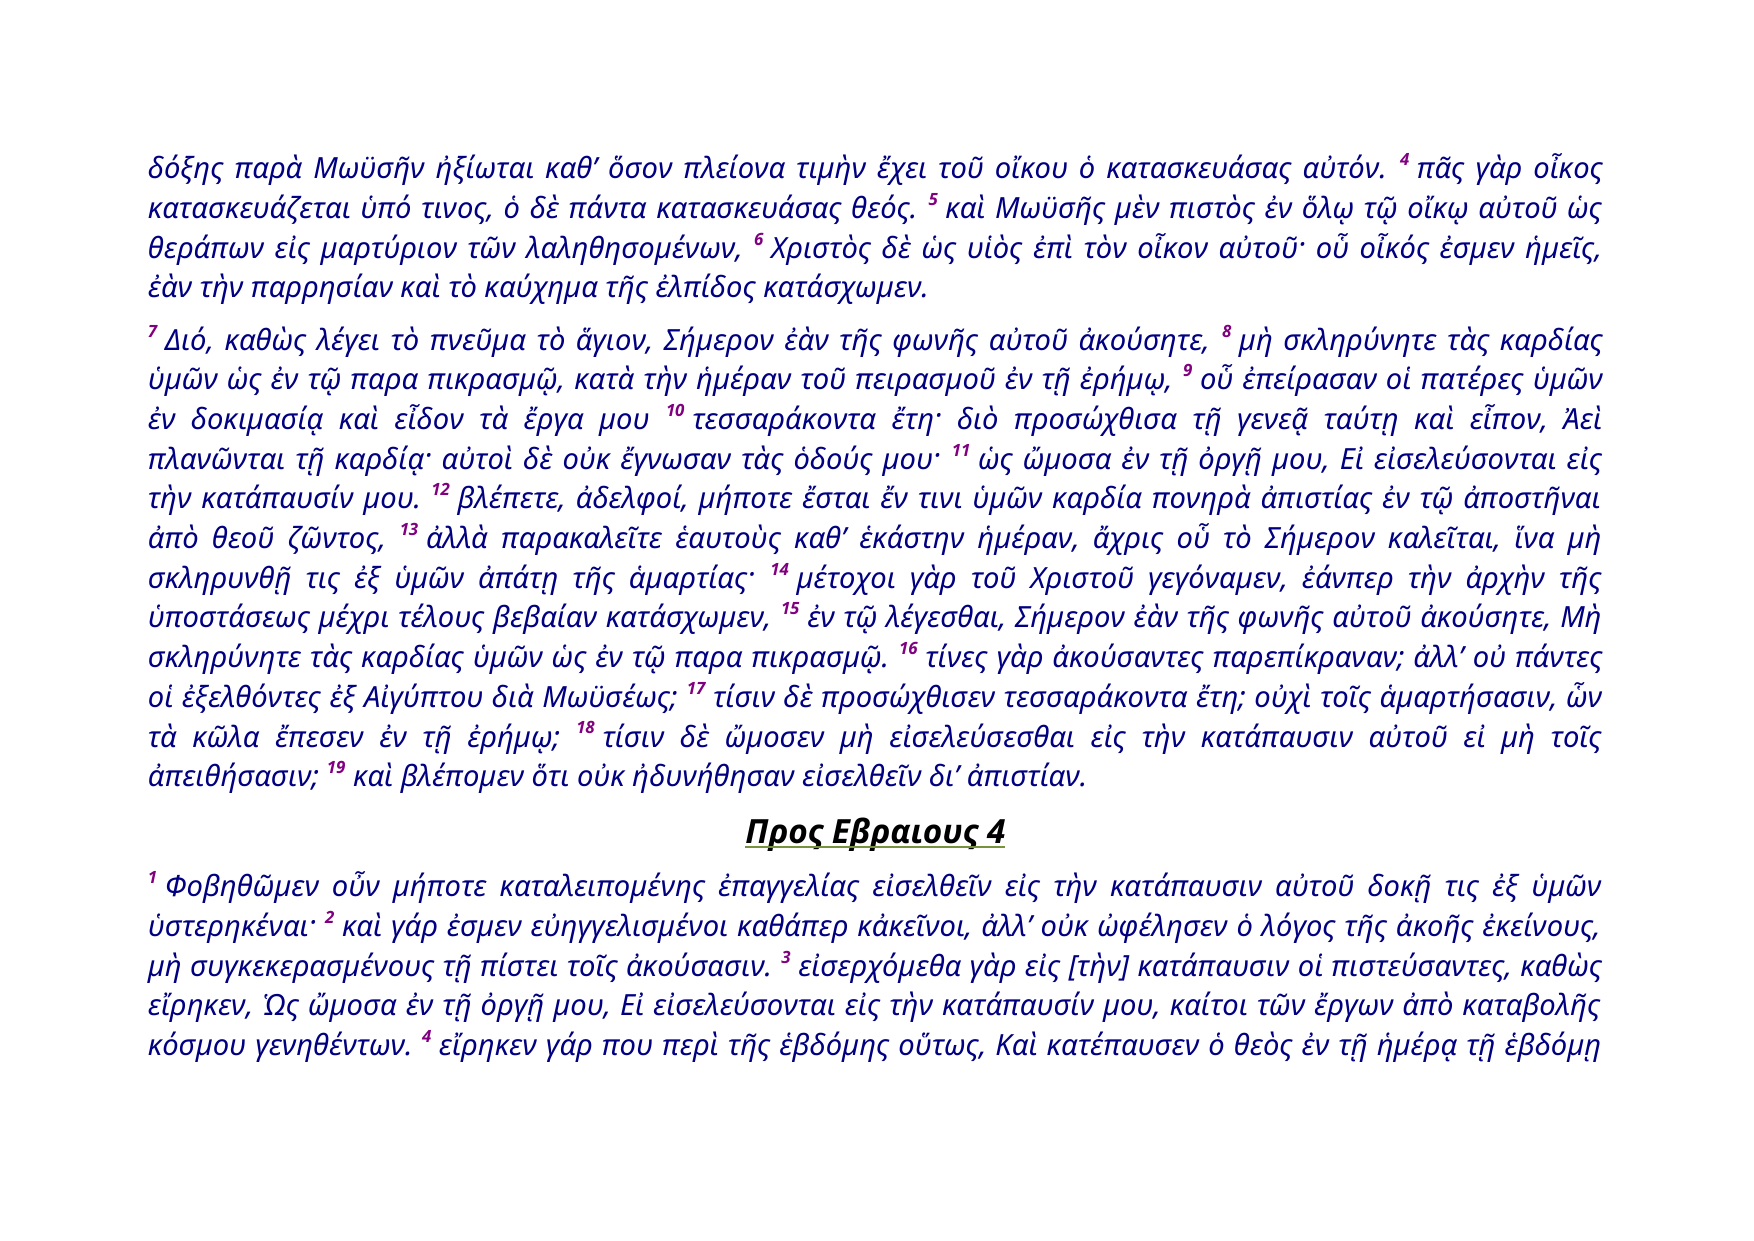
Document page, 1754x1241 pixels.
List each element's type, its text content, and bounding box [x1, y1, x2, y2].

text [148, 148, 1606, 306]
text Προς Εβραιους 4 [148, 808, 1606, 853]
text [148, 866, 1606, 1064]
text 7 Διό, καθὼς λέγει τὸ πνεῦμα τὸ ἅγιον, Σήμερον ἐὰν τῆς φωνῆς αὐτοῦ ἀκούσητε, 8 μὴ σκληρύνητε τὰς καρδίας ὑμῶν ὡς ἐν τῷ παρα πικρασμῷ, κατὰ τὴν ἡμέραν τοῦ πειρασμοῦ ἐν τῇ ἐρήμῳ, 9 οὗ ἐπείρασαν οἱ πατέρες ὑμῶν ἐν δοκιμασίᾳ καὶ εἶδον τὰ ἔργα μου 10 τεσσαράκοντα ἔτη· διὸ προσώχθισα τῇ γενεᾷ ταύτῃ καὶ εἶπον, Ἀεὶ πλανῶνται τῇ καρδίᾳ· αὐτοὶ δὲ οὐκ ἔγνωσαν τὰς ὁδούς μου· 11 ὡς ὤμοσα ἐν τῇ ὀργῇ μου, Εἰ εἰσελεύσονται εἰς τὴν κατάπαυσίν μου. 12 βλέπετε, ἀδελφοί, μήποτε ἔσται ἔν τινι ὑμῶν καρδία πονηρὰ ἀπιστίας ἐν τῷ ἀποστῆναι ἀπὸ θεοῦ ζῶντος, 13 ἀλλὰ παρακαλεῖτε ἑαυτοὺς καθ’ ἑκάστην ἡμέραν, ἄχρις οὗ τὸ Σήμερον καλεῖται, ἵνα μὴ σκληρυνθῇ τις ἐξ ὑμῶν ἀπάτῃ τῆς ἁμαρτίας· 14 μέτοχοι γὰρ τοῦ Χριστοῦ γεγόναμεν, ἐάνπερ τὴν ἀρχὴν τῆς ὑποστάσεως μέχρι τέλους βεβαίαν κατάσχωμεν, 15 ἐν τῷ λέγεσθαι, Σήμερον ἐὰν τῆς φωνῆς αὐτοῦ ἀκούσητε, Μὴ σκληρύνητε τὰς καρδίας ὑμῶν ὡς ἐν τῷ παρα πικρασμῷ. 16 τίνες γὰρ ἀκούσαντες παρεπίκραναν; ἀλλ’ οὐ πάντες οἱ ἐξελθόντες ἐξ Αἰγύπτου διὰ Μωϋσέως; 17 τίσιν δὲ προσώχθισεν τεσσαράκοντα ἔτη; οὐχὶ τοῖς ἁμαρτήσασιν, ὧν τὰ κῶλα ἔπεσεν ἐν τῇ ἐρήμῳ; 18 τίσιν δὲ ὤμοσεν μὴ εἰσελεύσεσθαι εἰς τὴν κατάπαυσιν αὐτοῦ εἰ μὴ τοῖς ἀπειθήσασιν; 19 καὶ βλέπομεν ὅτι οὐκ ἠδυνήθησαν εἰσελθεῖν δι’ ἀπιστίαν. [148, 319, 1606, 795]
